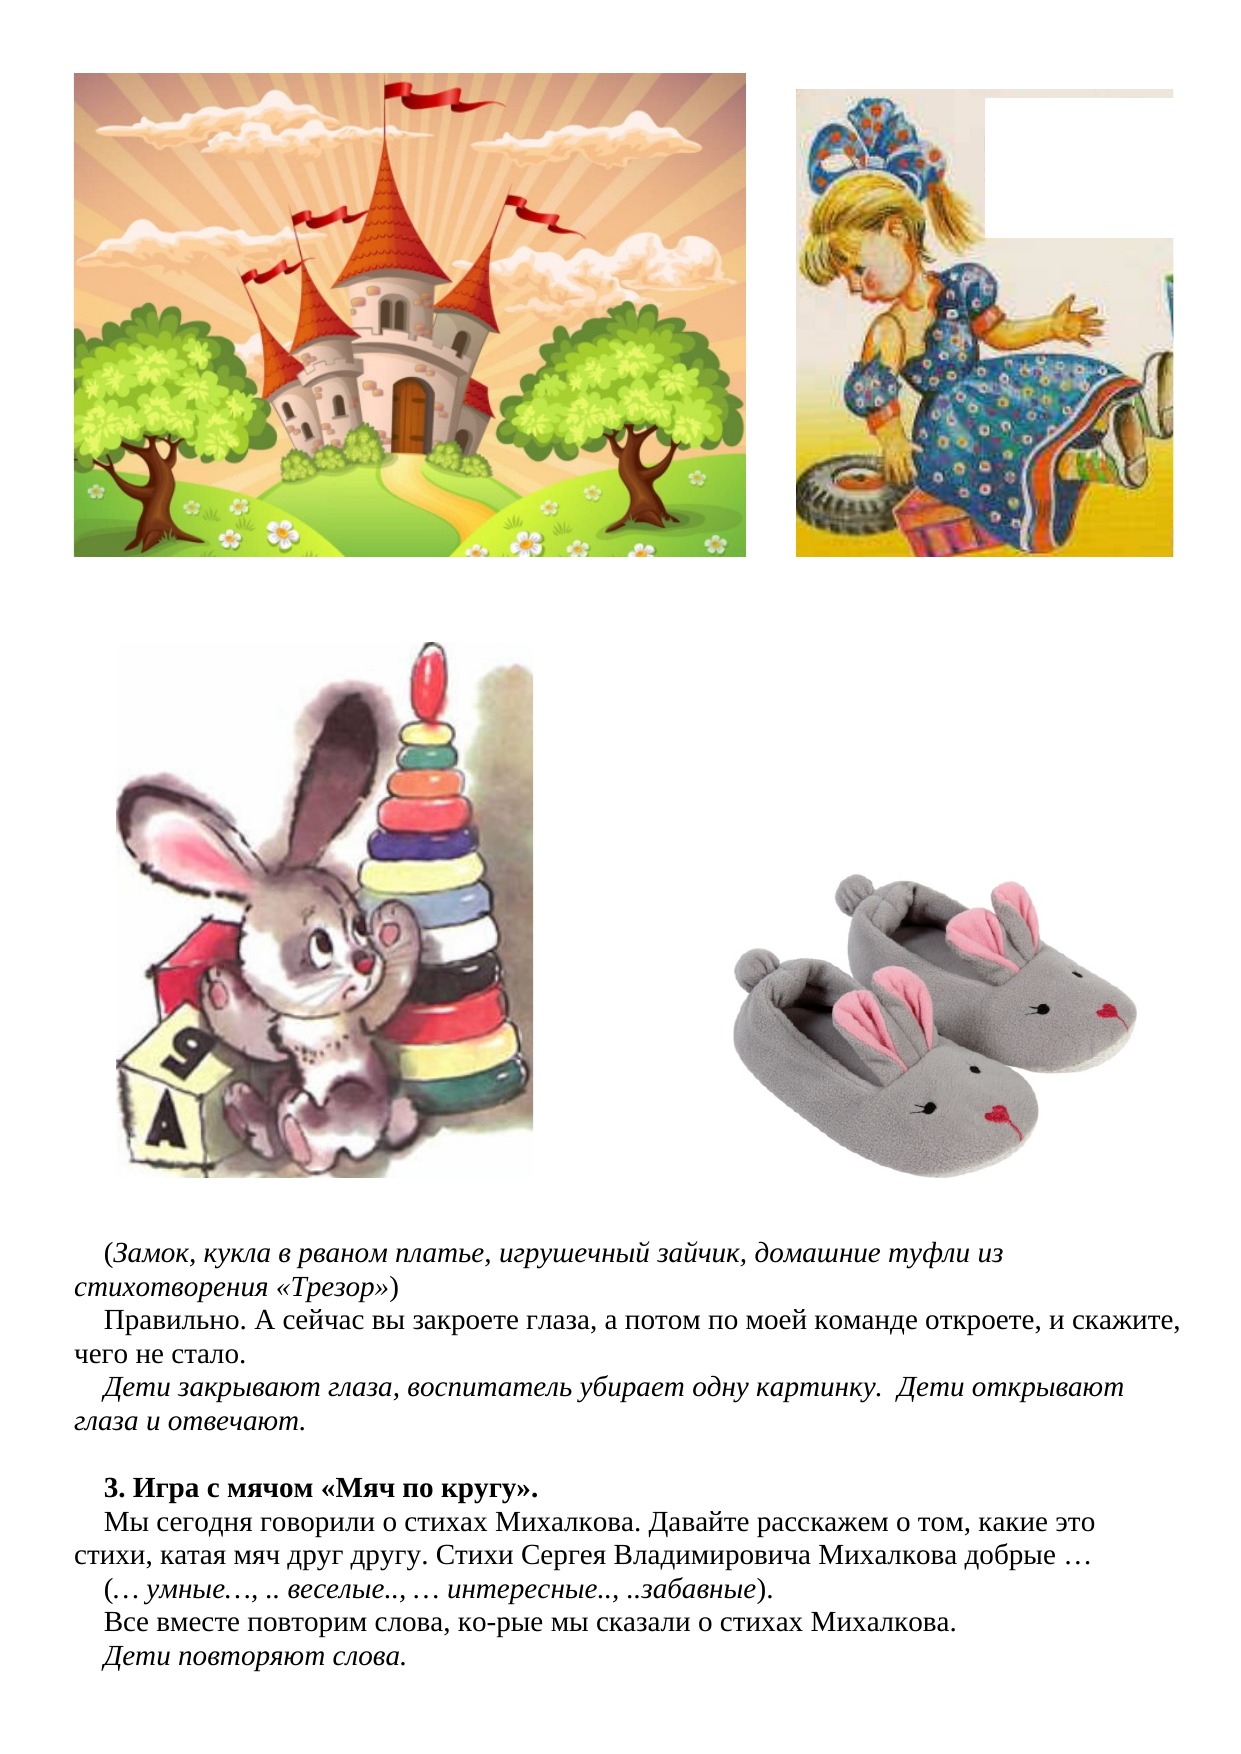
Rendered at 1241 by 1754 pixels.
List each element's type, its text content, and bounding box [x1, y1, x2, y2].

picture [73, 73, 746, 557]
text (Замок, кукла в рваном платье, игрушечный зайчик, домашние туфли из стихотворения «Трезор») [74, 1235, 1181, 1302]
text Все вместе повторим слова, ко-рые мы сказали о стихах Михалкова. [74, 1604, 1181, 1638]
picture [796, 89, 1174, 557]
text Мы сегодня говорили о стихах Михалкова. Давайте расскажем о том, какие это стихи, катая мяч друг другу. Стихи Сергея Владимировича Михалкова добрые … [74, 1504, 1181, 1571]
text 3. Игра с мячом «Мяч по кругу». [74, 1470, 1181, 1504]
picture [116, 642, 534, 1178]
text (… умные…, .. веселые.., … интересные.., ..забавные). [74, 1571, 1181, 1604]
text Правильно. А сейчас вы закроете глаза, а потом по моей команде откроете, и скажите, чего не стало. [74, 1302, 1181, 1369]
text Дети повторяют слова. [74, 1638, 1181, 1671]
text Дети закрывают глаза, воспитатель убирает одну картинку. Дети открывают глаза и отвечают. [74, 1369, 1181, 1437]
picture [733, 873, 1138, 1178]
